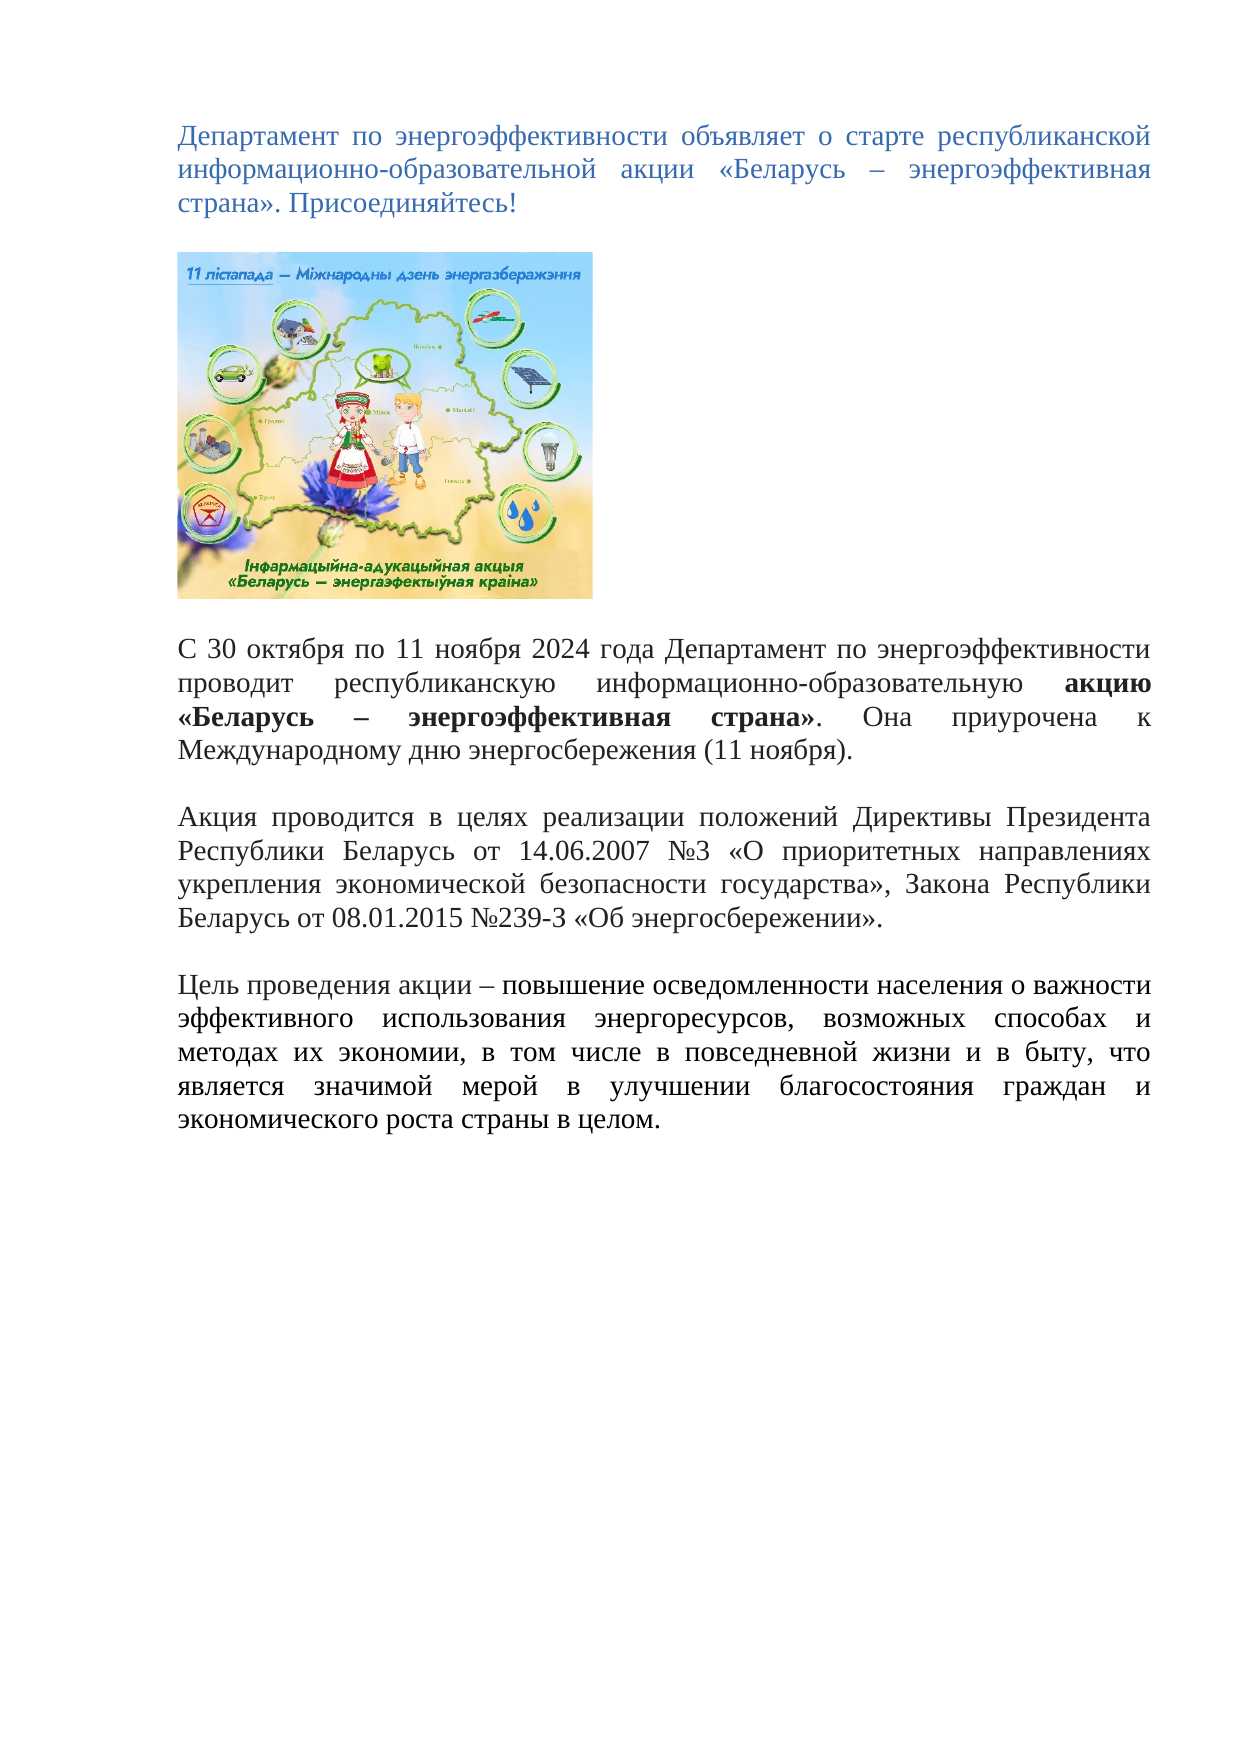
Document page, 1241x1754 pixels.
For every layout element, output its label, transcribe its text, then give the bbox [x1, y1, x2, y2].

text Департамент по энергоэффективности объявляет о старте республиканской информационно-образовательной акции «Беларусь – энергоэффективная страна». Присоединяйтесь! [177, 118, 1152, 219]
text Цель проведения акции – повышение осведомленности населения о важности эффективного использования энергоресурсов, возможных способах и методах их экономии, в том числе в повседневной жизни и в быту, что является значимой мерой в улучшении благосостояния граждан и экономического роста страны в целом. [177, 967, 1152, 1135]
text Акция проводится в целях реализации положений Директивы Президента Республики Беларусь от 14.06.2007 №3 «О приоритетных направлениях укрепления экономической безопасности государства», Закона Республики Беларусь от 08.01.2015 №239-З «Об энергосбережении». [177, 799, 1152, 933]
text С 30 октября по 11 ноября 2024 года Департамент по энергоэффективности проводит республиканскую информационно-образовательную акцию «Беларусь – энергоэффективная страна». Она приурочена к Международному дню энергосбережения (11 ноября). [177, 632, 1152, 766]
picture [177, 252, 593, 599]
